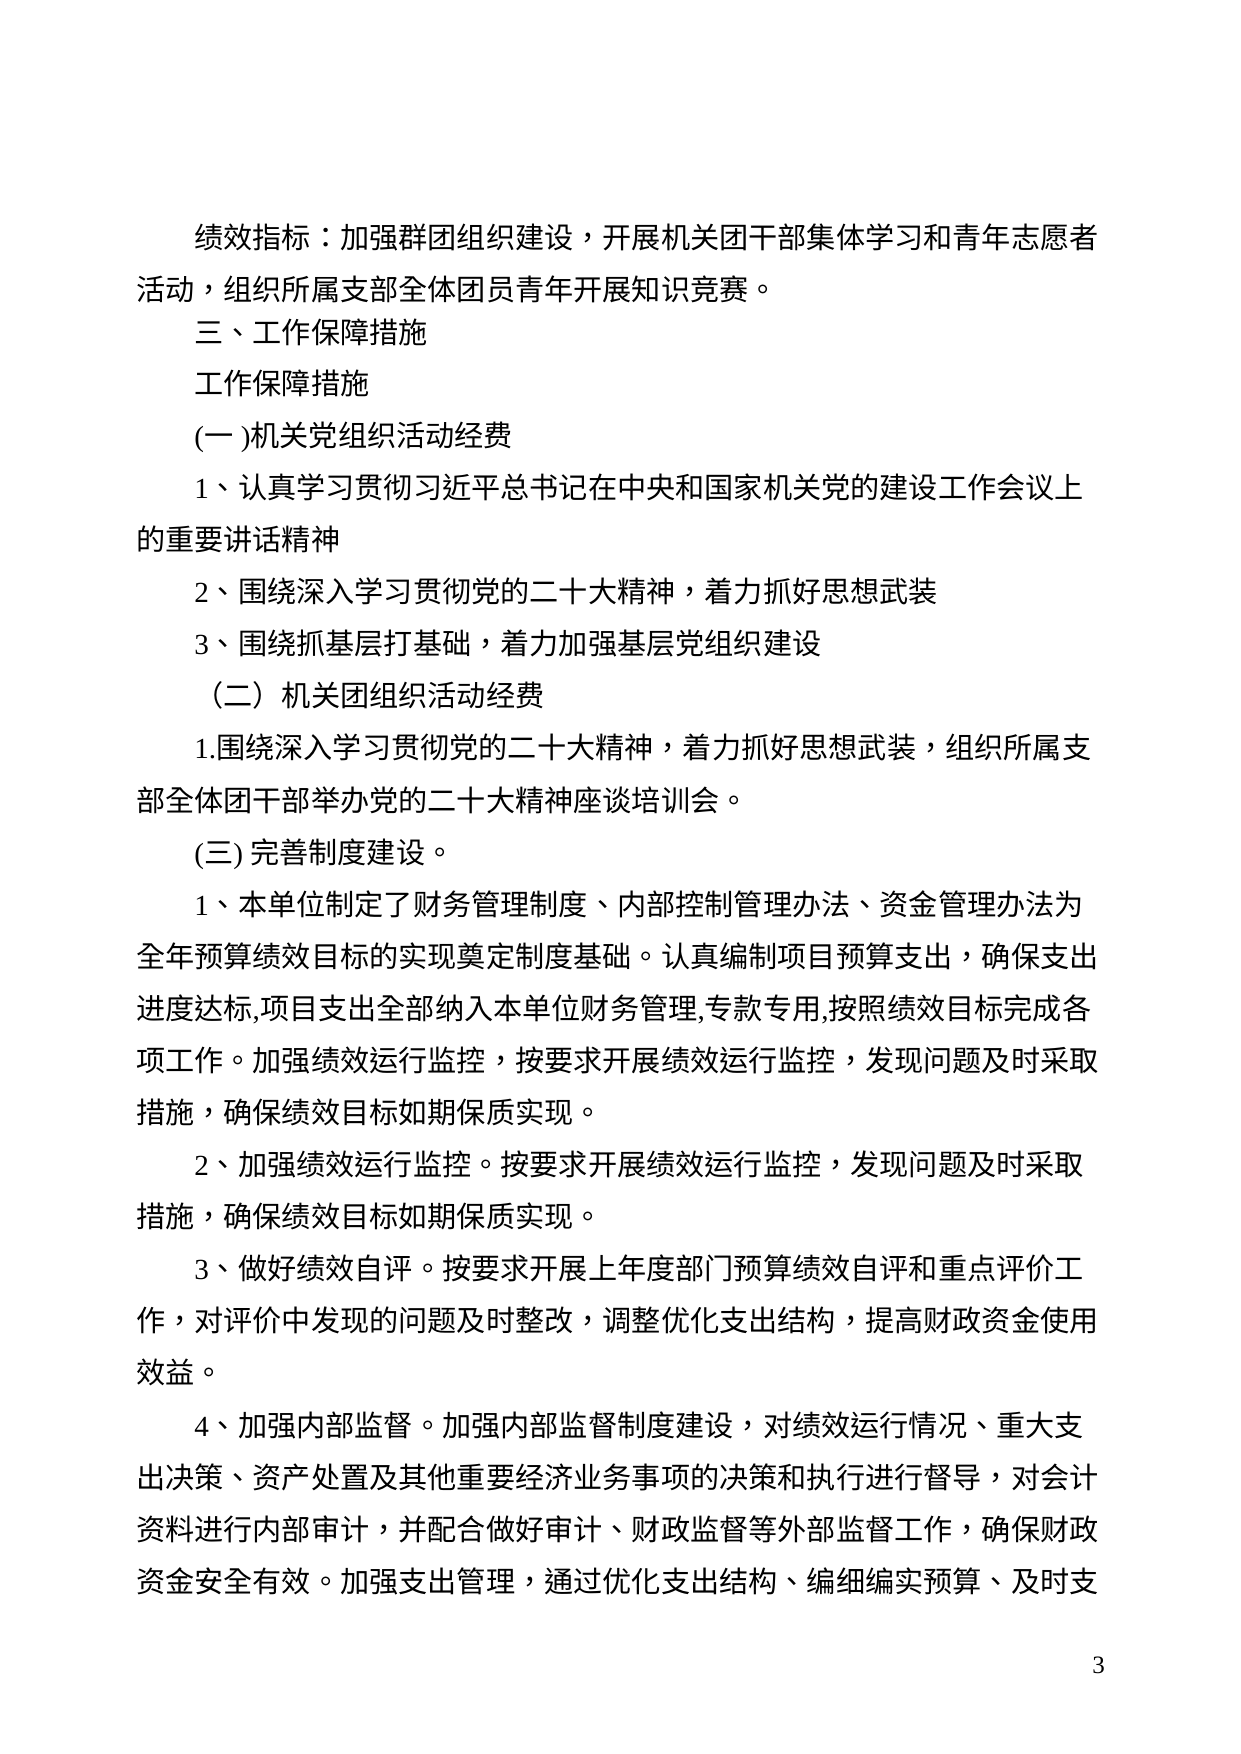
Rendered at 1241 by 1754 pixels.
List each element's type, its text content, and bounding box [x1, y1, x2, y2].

text 2、加强绩效运行监控。按要求开展绩效运行监控，发现问题及时采取措施，确保绩效目标如期保质实现。 [136, 1134, 1104, 1238]
text 绩效指标：加强群团组织建设，开展机关团干部集体学习和青年志愿者活动，组织所属支部全体团员青年开展知识竞赛。 [136, 207, 1104, 311]
text 1、本单位制定了财务管理制度、内部控制管理办法、资金管理办法为全年预算绩效目标的实现奠定制度基础。认真编制项目预算支出，确保支出进度达标,项目支出全部纳入本单位财务管理,专款专用,按照绩效目标完成各项工作。加强绩效运行监控，按要求开展绩效运行监控，发现问题及时采取措施，确保绩效目标如期保质实现。 [136, 873, 1104, 1134]
text (三) 完善制度建设。 [136, 821, 1104, 873]
text （二）机关团组织活动经费 [136, 665, 1104, 717]
text 三、工作保障措施 [136, 312, 1104, 352]
text 3、做好绩效自评。按要求开展上年度部门预算绩效自评和重点评价工作，对评价中发现的问题及时整改，调整优化支出结构，提高财政资金使用效益。 [136, 1238, 1104, 1394]
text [136, 1394, 1104, 1603]
text 工作保障措施 [136, 353, 1104, 405]
text 1、认真学习贯彻习近平总书记在中央和国家机关党的建设工作会议上的重要讲话精神 [136, 457, 1104, 561]
text 1.围绕深入学习贯彻党的二十大精神，着力抓好思想武装，组织所属支部全体团干部举办党的二十大精神座谈培训会。 [136, 717, 1104, 821]
text (一 )机关党组织活动经费 [136, 405, 1104, 457]
text 2、围绕深入学习贯彻党的二十大精神，着力抓好思想武装 [136, 561, 1104, 613]
text 3、围绕抓基层打基础，着力加强基层党组织建设 [136, 613, 1104, 665]
